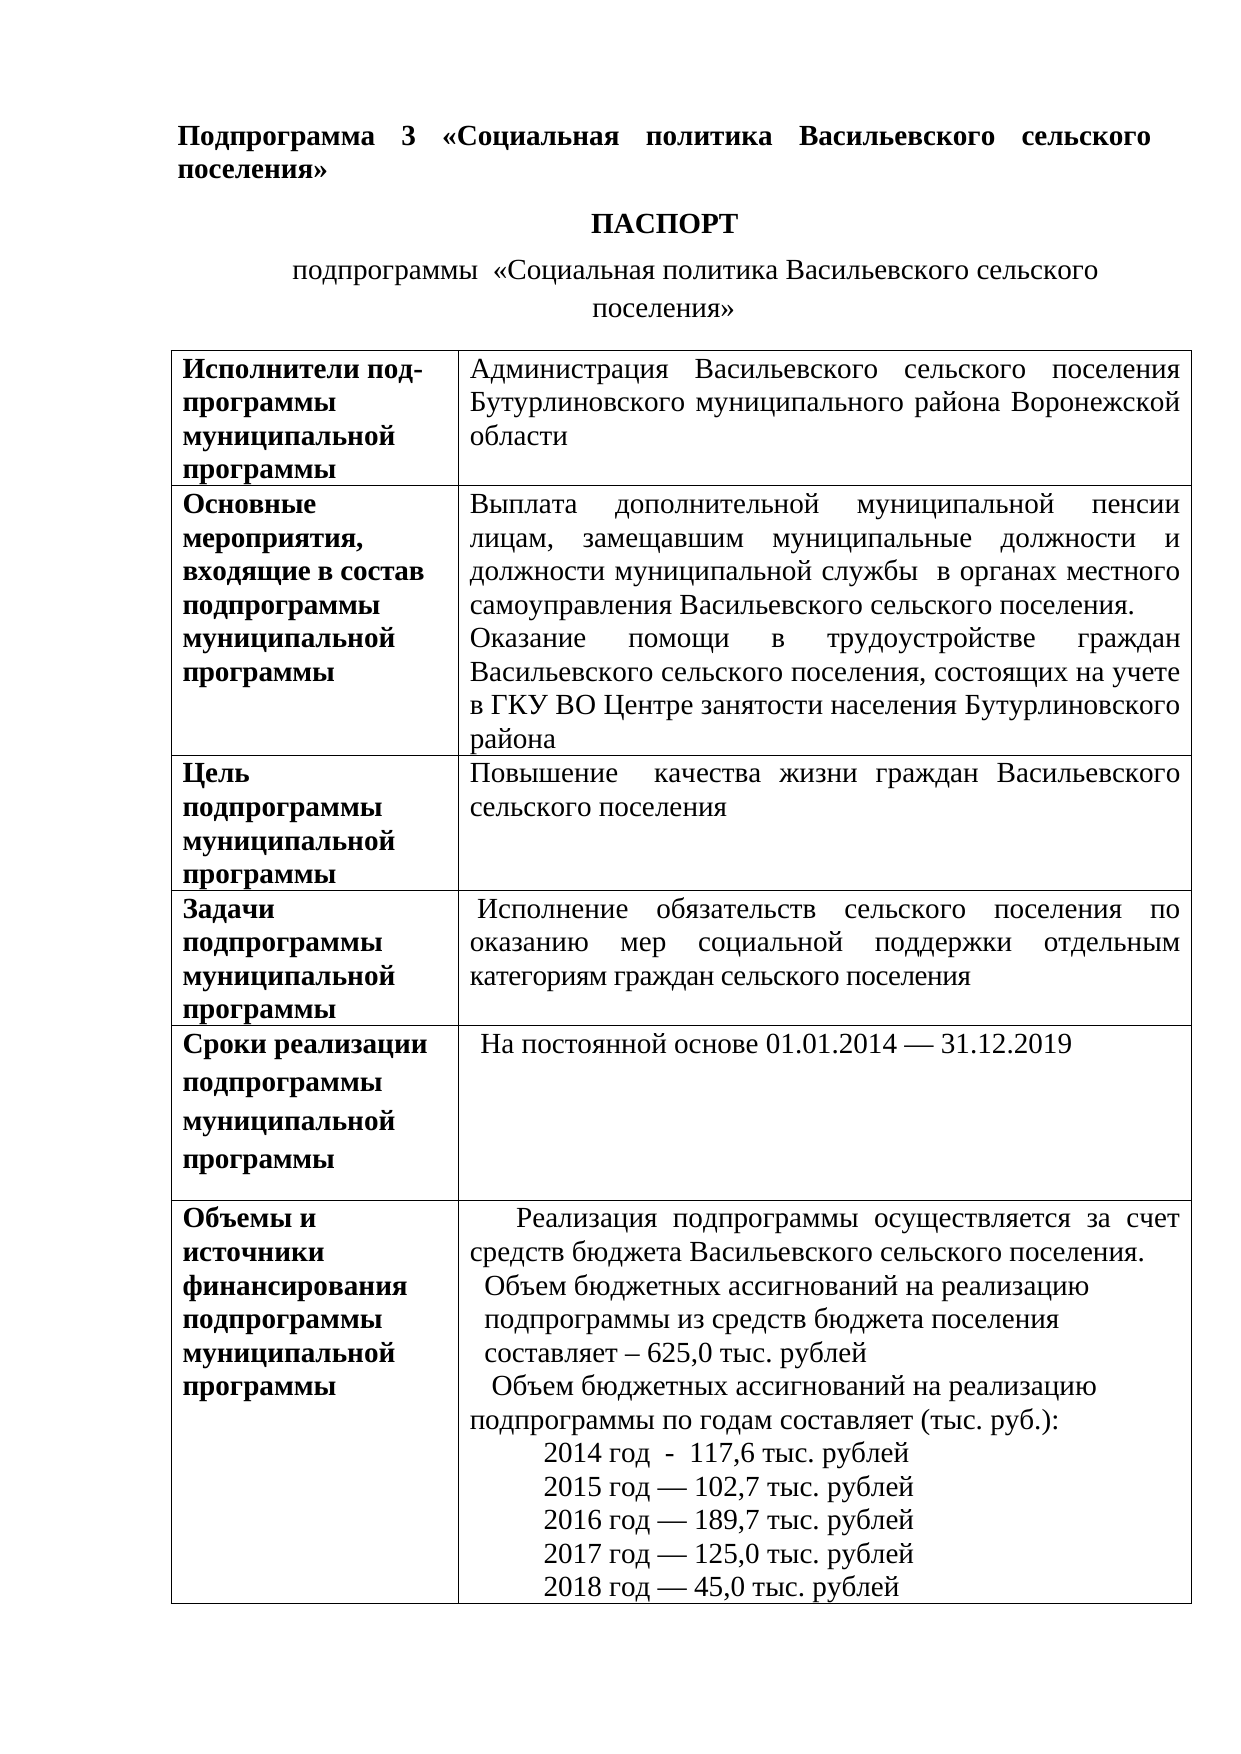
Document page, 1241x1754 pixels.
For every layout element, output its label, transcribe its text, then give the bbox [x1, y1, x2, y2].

text Подпрограмма 3 «Социальная политика Васильевского сельского поселения» [177, 118, 1152, 185]
text муни подпрограммы «Социальная политика Васильевского сельского поселения» [0, 252, 1152, 324]
table_cell Выплата дополнительной муниципальной пенсии лицам, замещавшим муниципальные должности и должности муниципальной службы в органах местного самоуправления Васильевского сельского поселения. Оказание помощи в трудоустройстве граждан Васильевского сельского поселения, состоящих на учете в ГКУ ВО Центре занятости населения Бутурлиновского района [459, 486, 1191, 754]
table_cell Цель подпрограммы муниципальной программы [172, 756, 458, 890]
table_cell На постоянной основе 01.01.2014 — 31.12.2019 [459, 1026, 1191, 1199]
table_header Администрация Васильевского сельского поселения Бутурлиновского муниципального района Воронежской области [459, 351, 1191, 485]
text ПАСПОРТ [177, 206, 1152, 239]
table_header Исполнители подпрограммы муниципальной программы [172, 351, 458, 485]
table_cell Задачи подпрограммы муниципальной программы [172, 891, 458, 1025]
table_cell Сроки реализации подпрограммы муниципальной программы [172, 1026, 458, 1199]
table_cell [172, 1201, 458, 1603]
table_cell Повышение качества жизни граждан Васильевского сельского поселения [459, 756, 1191, 890]
table_cell Основные мероприятия, входящие в состав подпрограммы муниципальной программы [172, 486, 458, 754]
table_cell Исполнение обязательств сельского поселения по оказанию мер социальной поддержки отдельным категориям граждан сельского поселения [459, 891, 1191, 1025]
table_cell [459, 1201, 1191, 1603]
